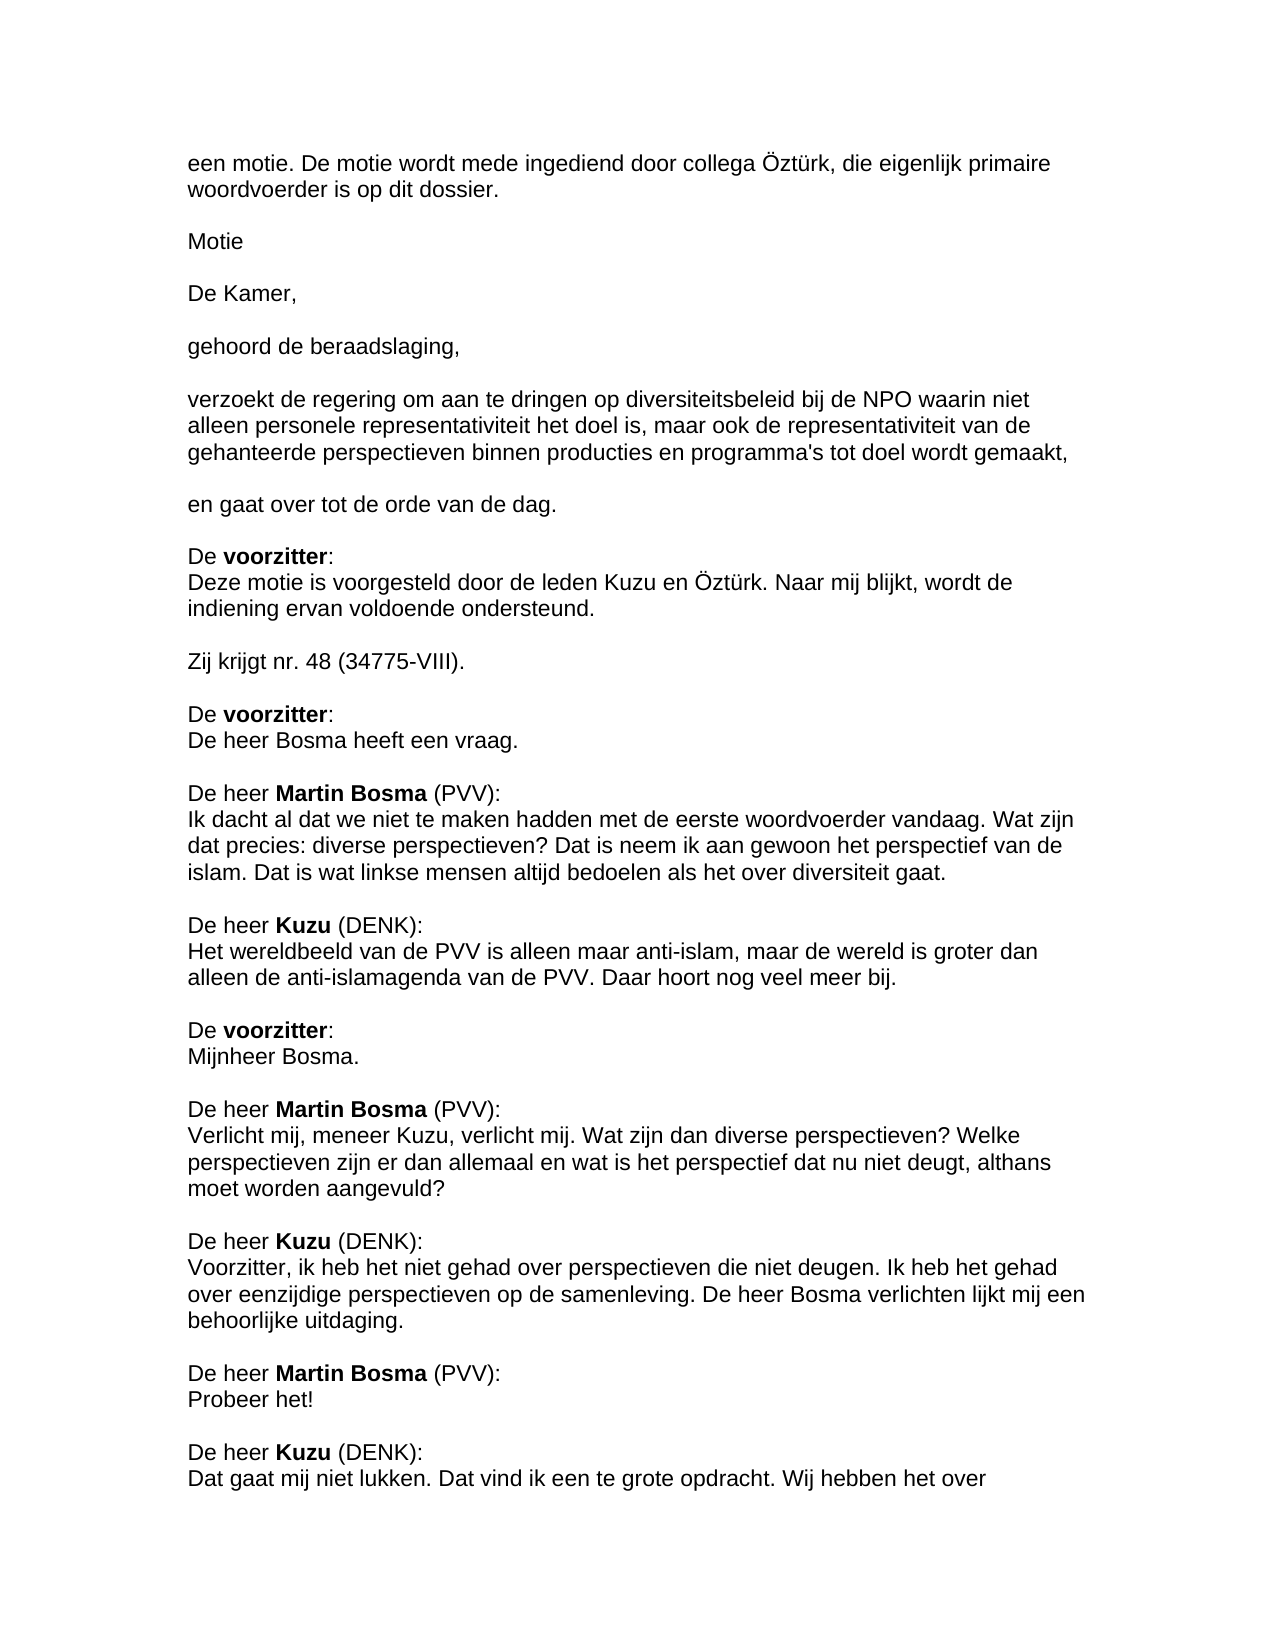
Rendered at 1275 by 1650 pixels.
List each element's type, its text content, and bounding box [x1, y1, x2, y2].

text Motie De Kamer, gehoord de beraadslaging, verzoekt de regering om aan te dringen op diversiteitsbeleid bij de NPO waarin niet alleen personele representativiteit het doel is, maar ook de representativiteit van de gehanteerde perspectieven binnen producties en programma's tot doel wordt gemaakt, en gaat over tot de orde van de dag. [187, 228, 1087, 518]
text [187, 543, 1087, 1491]
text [187, 150, 1087, 203]
